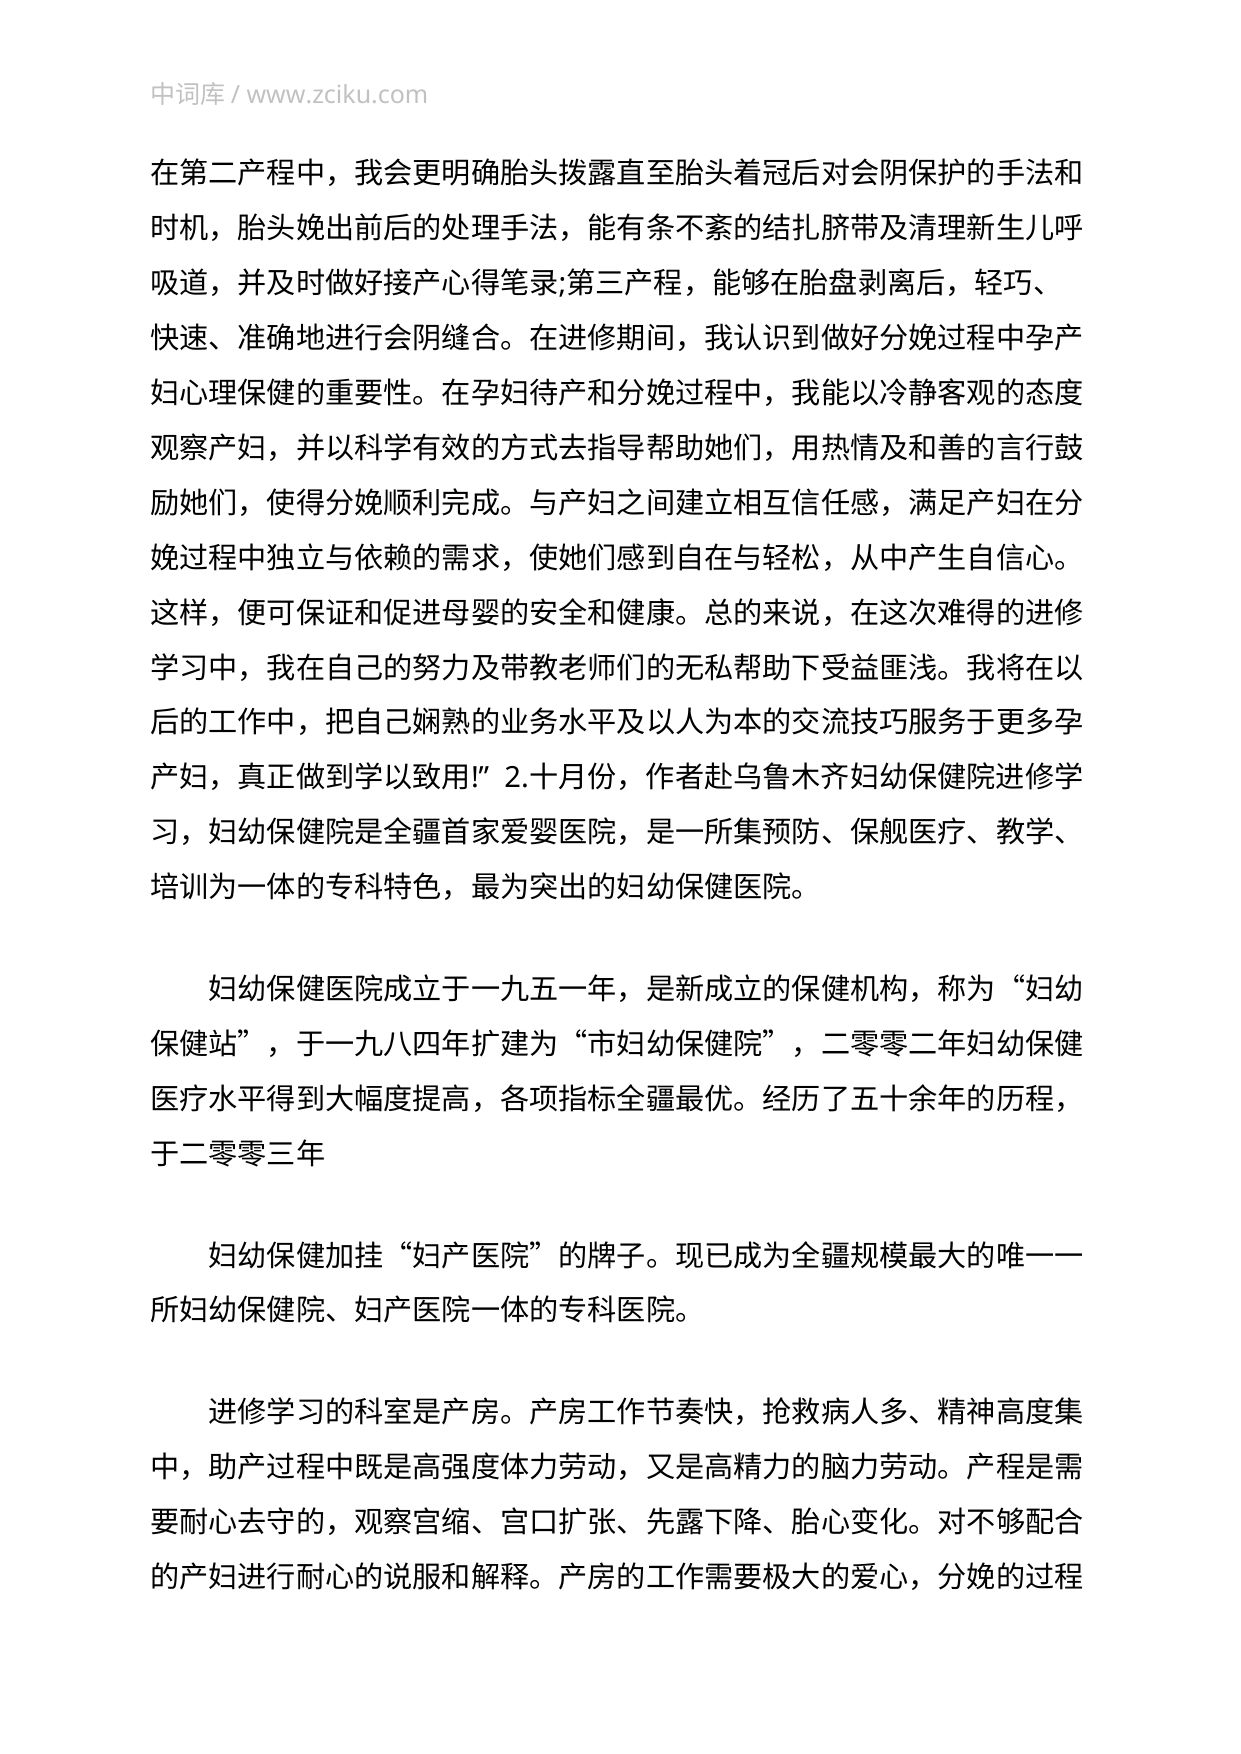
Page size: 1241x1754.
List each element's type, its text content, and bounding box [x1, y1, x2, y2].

text 妇幼保健医院成立于一九五一年，是新成立的保健机构，称为“妇幼保健站”，于一九八四年扩建为“市妇幼保健院”，二零零二年妇幼保健医疗水平得到大幅度提高，各项指标全疆最优。经历了五十余年的历程，于二零零三年 [150, 966, 1090, 1173]
text 妇幼保健加挂“妇产医院”的牌子。现已成为全疆规模最大的唯一一所妇幼保健院、妇产医院一体的专科医院。 [150, 1232, 1090, 1329]
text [150, 1389, 1090, 1596]
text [150, 150, 1090, 906]
